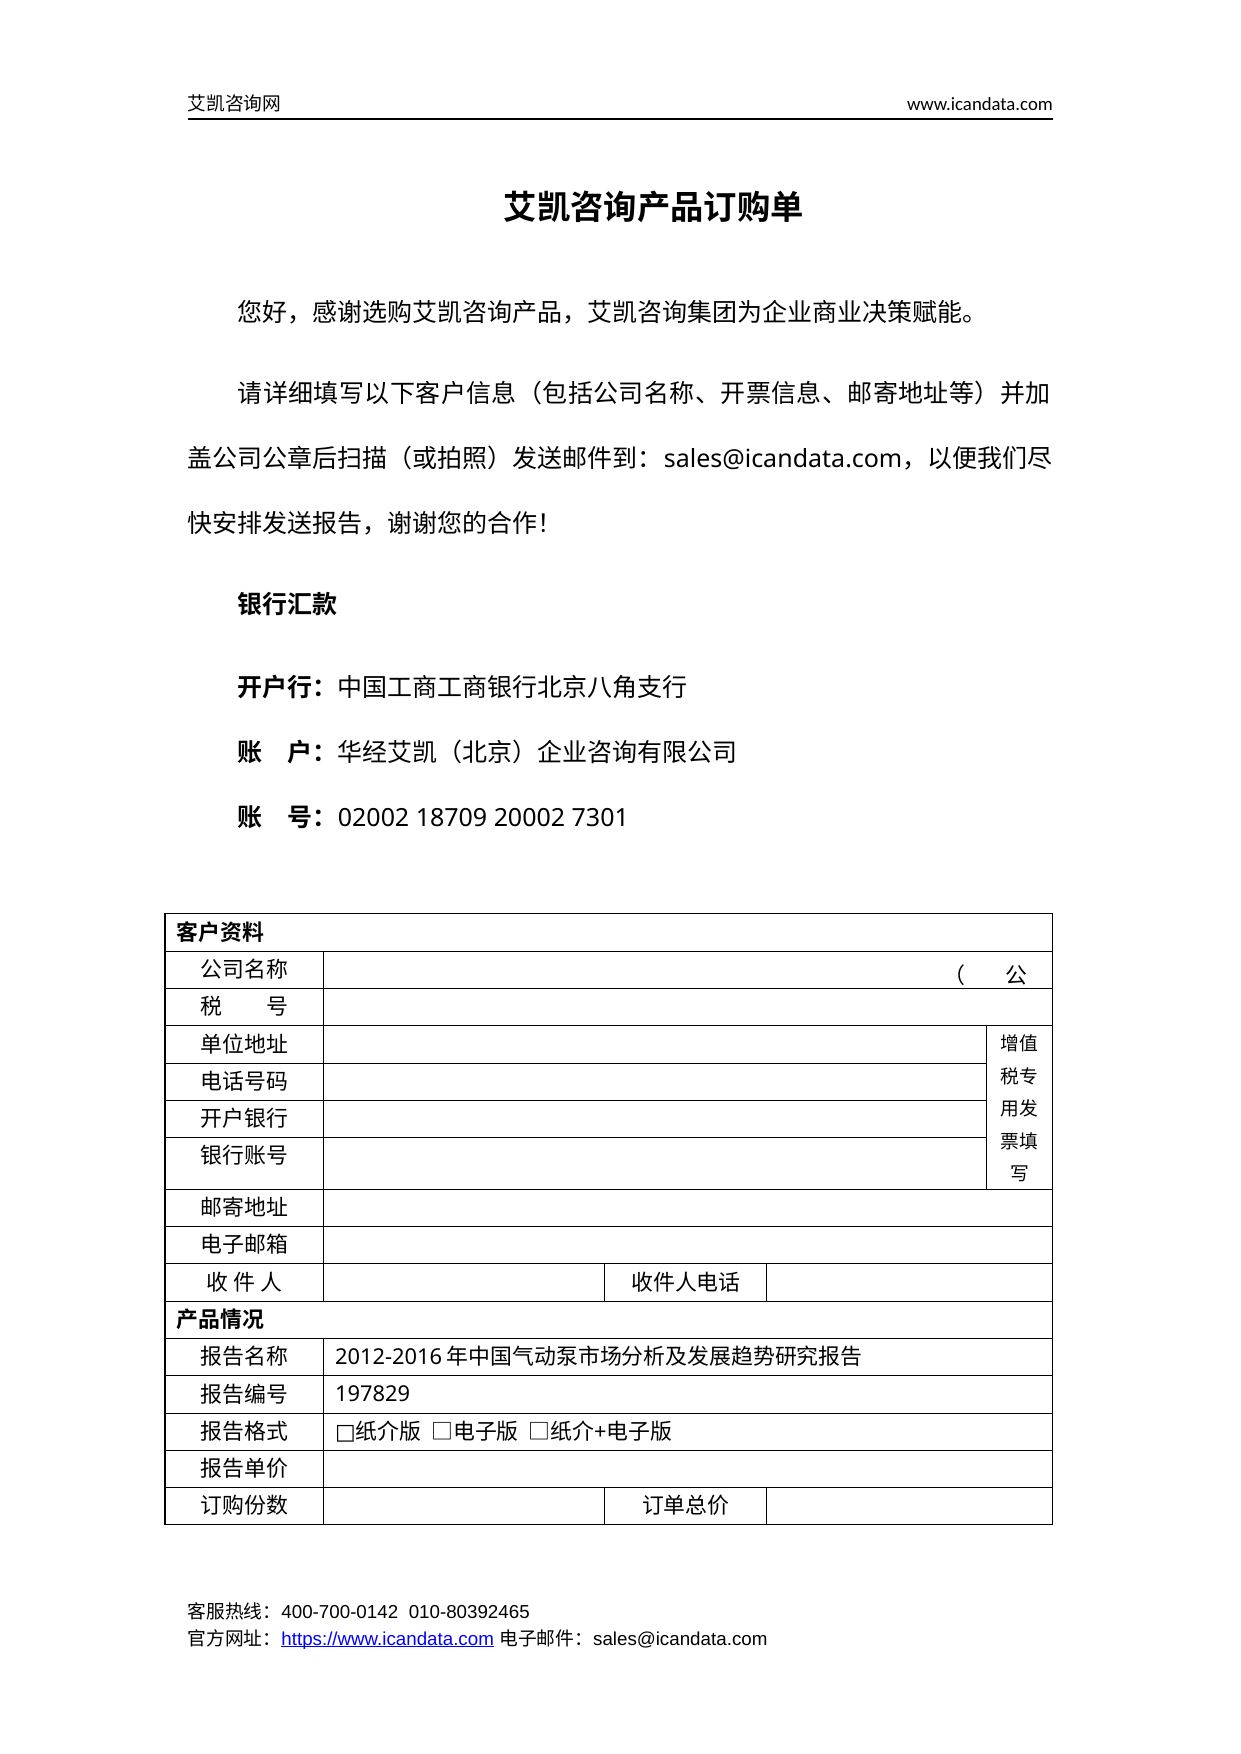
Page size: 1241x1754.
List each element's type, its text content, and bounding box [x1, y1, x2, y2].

text 账 号：02002 18709 20002 7301 [187, 783, 1053, 848]
text 艾凯咨询产品订购单 [187, 172, 1053, 237]
table_cell [324, 989, 1052, 1025]
text 银行汇款 [187, 570, 1053, 635]
table_cell [324, 1264, 604, 1301]
text 您好，感谢选购艾凯咨询产品，艾凯咨询集团为企业商业决策赋能。 [187, 278, 1053, 343]
table_cell 报告单价 [166, 1451, 323, 1487]
table_cell [324, 1451, 1052, 1487]
table_cell 报告格式 [166, 1414, 323, 1450]
table_cell 增值税专用发票填写 [987, 1026, 1052, 1189]
table_cell 税 号 [166, 989, 323, 1025]
table_cell 197829 [324, 1376, 1052, 1412]
table_cell [324, 1064, 986, 1100]
table_cell 订购份数 [166, 1488, 323, 1524]
table_cell [324, 1488, 604, 1524]
table_cell 收 件 人 [166, 1264, 323, 1301]
table_cell [324, 1190, 1052, 1226]
table_cell 订单总价 [605, 1488, 766, 1524]
table_cell [324, 1138, 986, 1189]
table_cell □纸介版 □电子版 □纸介+电子版 [324, 1414, 1052, 1450]
table_cell 公司名称 [166, 952, 323, 988]
table_cell 银行账号 [166, 1138, 323, 1189]
text 账 户：华经艾凯（北京）企业咨询有限公司 [187, 718, 1053, 783]
table_cell 邮寄地址 [166, 1190, 323, 1226]
table_cell [767, 1488, 1052, 1524]
table_cell 报告编号 [166, 1376, 323, 1412]
table_cell [324, 1101, 986, 1137]
table_cell 报告名称 [166, 1339, 323, 1375]
table_cell 单位地址 [166, 1026, 323, 1062]
table_cell 开户银行 [166, 1101, 323, 1137]
text 开户行：中国工商工商银行北京八角支行 [187, 653, 1053, 718]
table_cell [324, 1026, 986, 1062]
table_header 客户资料 [166, 914, 1052, 951]
table_cell 电话号码 [166, 1064, 323, 1100]
table_cell 收件人电话 [605, 1264, 766, 1301]
table_cell [767, 1264, 1052, 1301]
text 请详细填写以下客户信息（包括公司名称、开票信息、邮寄地址等）并加盖公司公章后扫描（或拍照）发送邮件到：sales@icandata.com，以便我们尽快安排发送报告，谢谢您的合作！ [187, 359, 1053, 554]
table_cell 电子邮箱 [166, 1227, 323, 1263]
table_cell 产品情况 [166, 1302, 1052, 1338]
table_cell [324, 1227, 1052, 1263]
table_cell [324, 952, 1052, 988]
table_cell 2012-2016年中国气动泵市场分析及发展趋势研究报告 [324, 1339, 1052, 1375]
